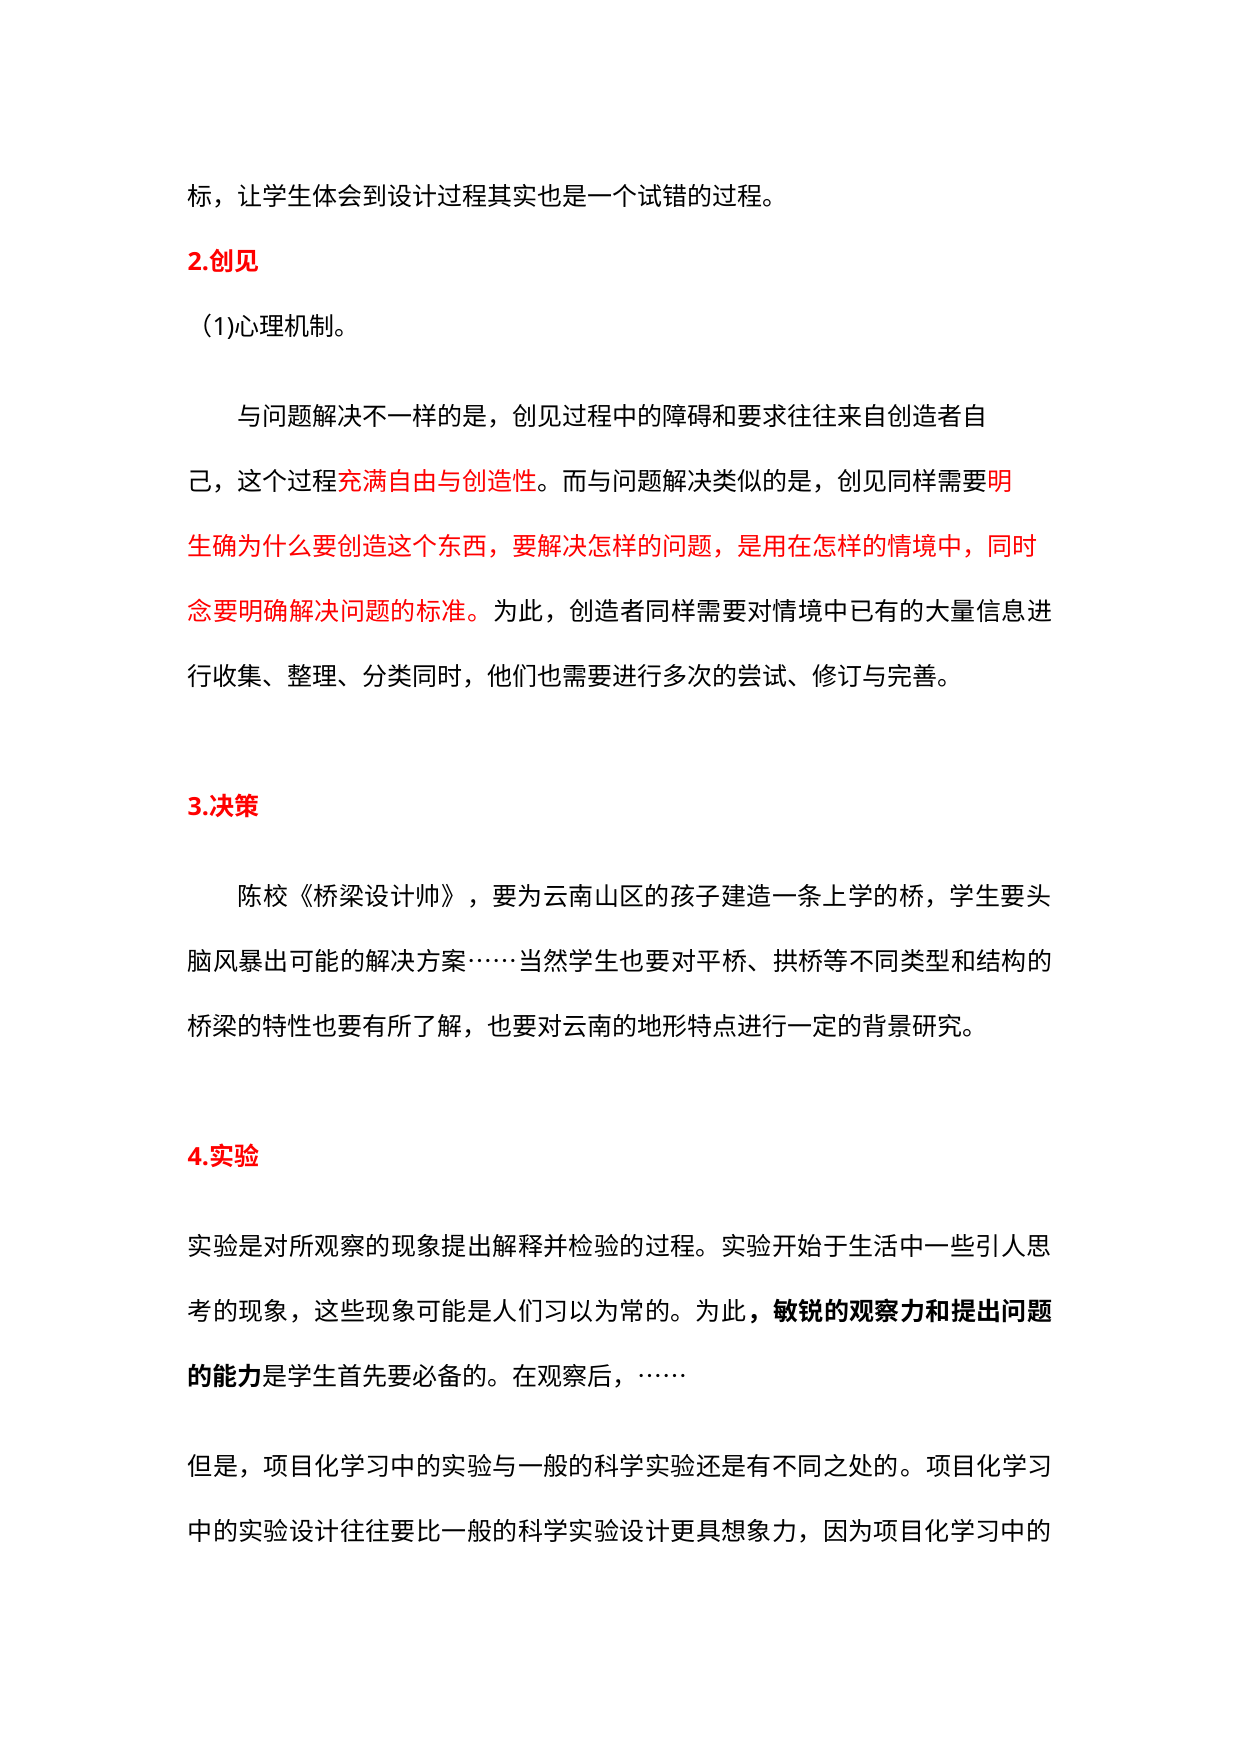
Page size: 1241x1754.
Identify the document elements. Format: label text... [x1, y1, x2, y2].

list 与问题解决不一样的是，创见过程中的障碍和要求往往来自创造者自 己，这个过程充满自由与创造性。而与问题解决类似的是，创见同样需要明 生确为什么要创造这个东西，要解决怎样的问题，是用在怎样的情境中，同时 念要明确解决问题的标准。为此，创造者同样需要对情境中已有的大量信息进行收集、整理、分类同时，他们也需要进行多次的尝试、修订与完善。 3.决策 [187, 382, 1053, 837]
list 实验是对所观察的现象提出解释并检验的过程。实验开始于生活中一些引人思考的现象，这些现象可能是人们习以为常的。为此，敏锐的观察力和提出问题的能力是学生首先要必备的。在观察后，…… [187, 1212, 1053, 1407]
list 陈校《桥梁设计帅》，要为云南山区的孩子建造一条上学的桥，学生要头脑风暴出可能的解决方案……当然学生也要对平桥、拱桥等不同类型和结构的桥梁的特性也要有所了解，也要对云南的地形特点进行一定的背景研究。 4.实验 [187, 862, 1053, 1187]
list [187, 1432, 1053, 1562]
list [187, 162, 1053, 357]
